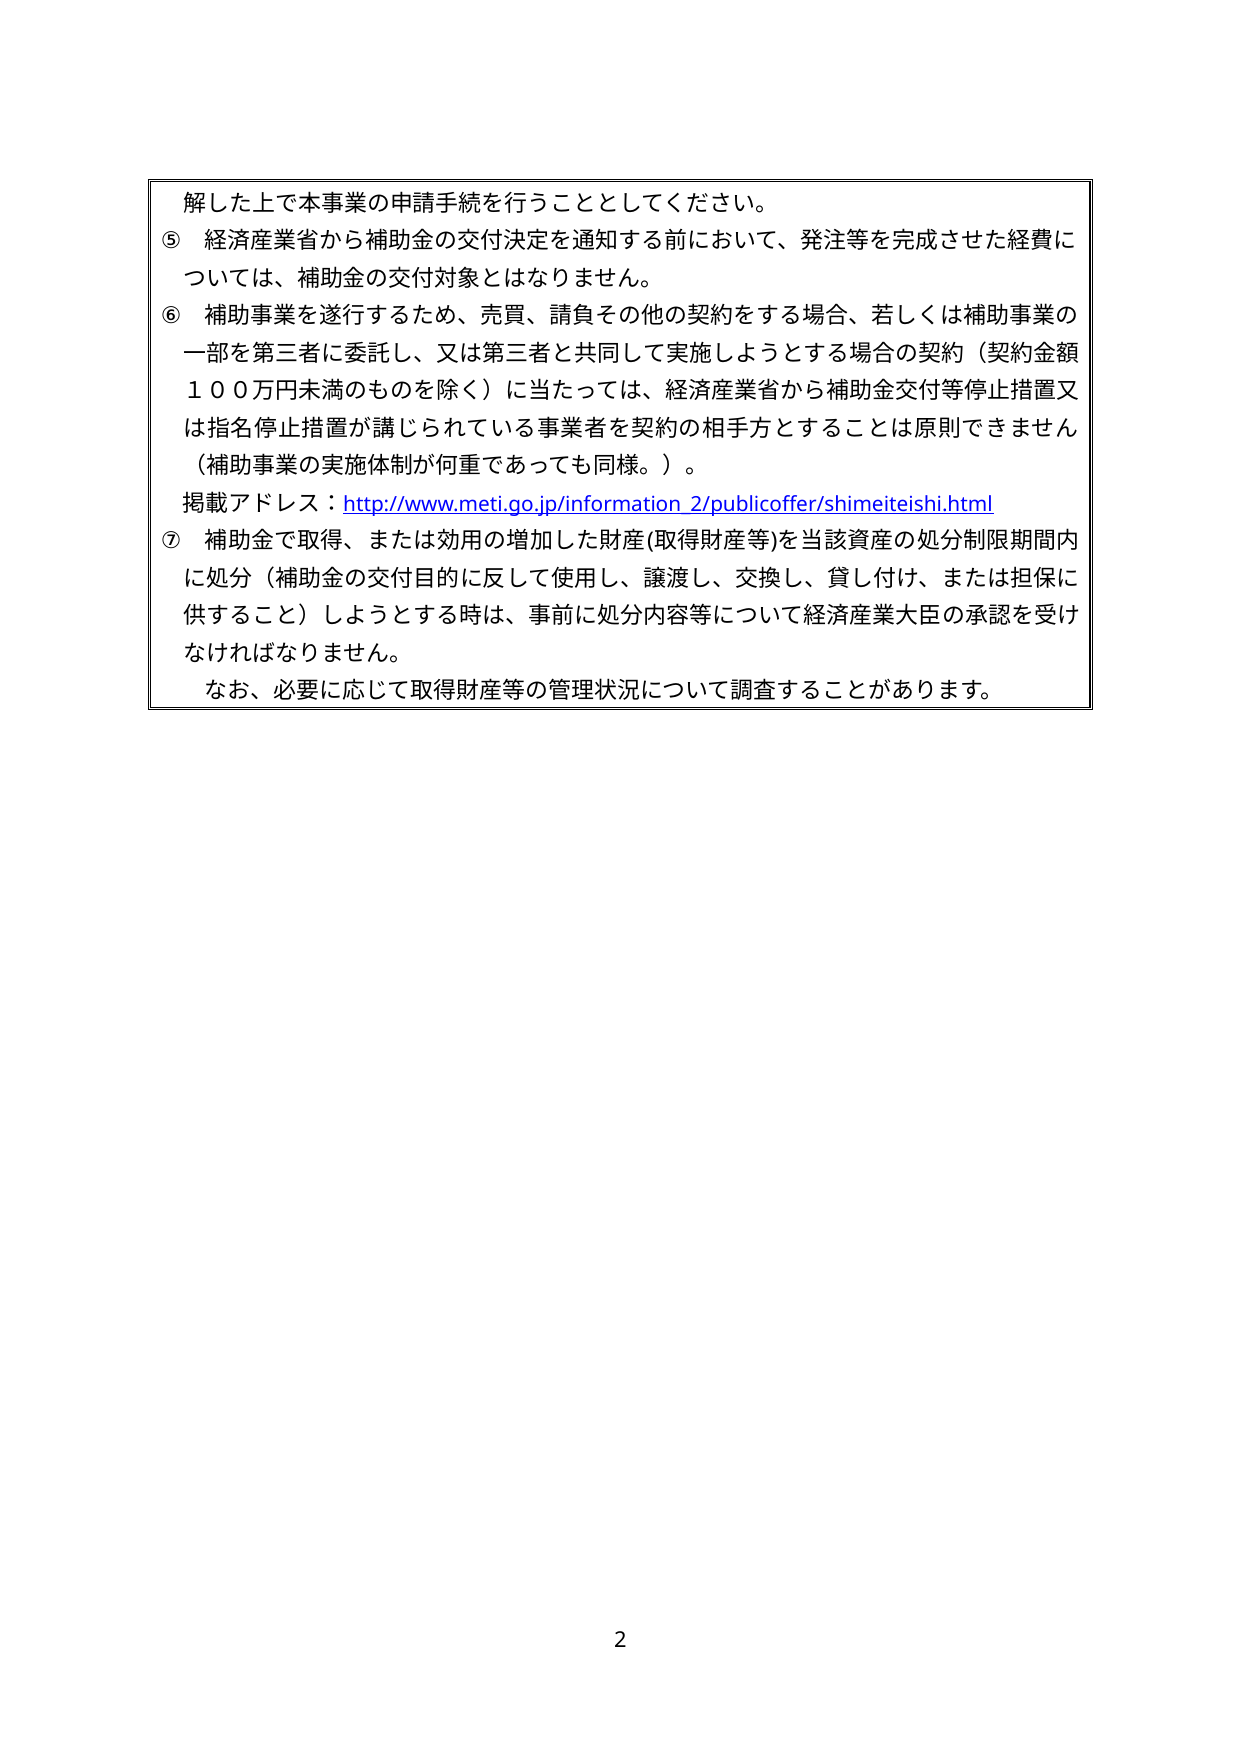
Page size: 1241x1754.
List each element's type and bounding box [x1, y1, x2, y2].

table_header [151, 182, 1089, 707]
